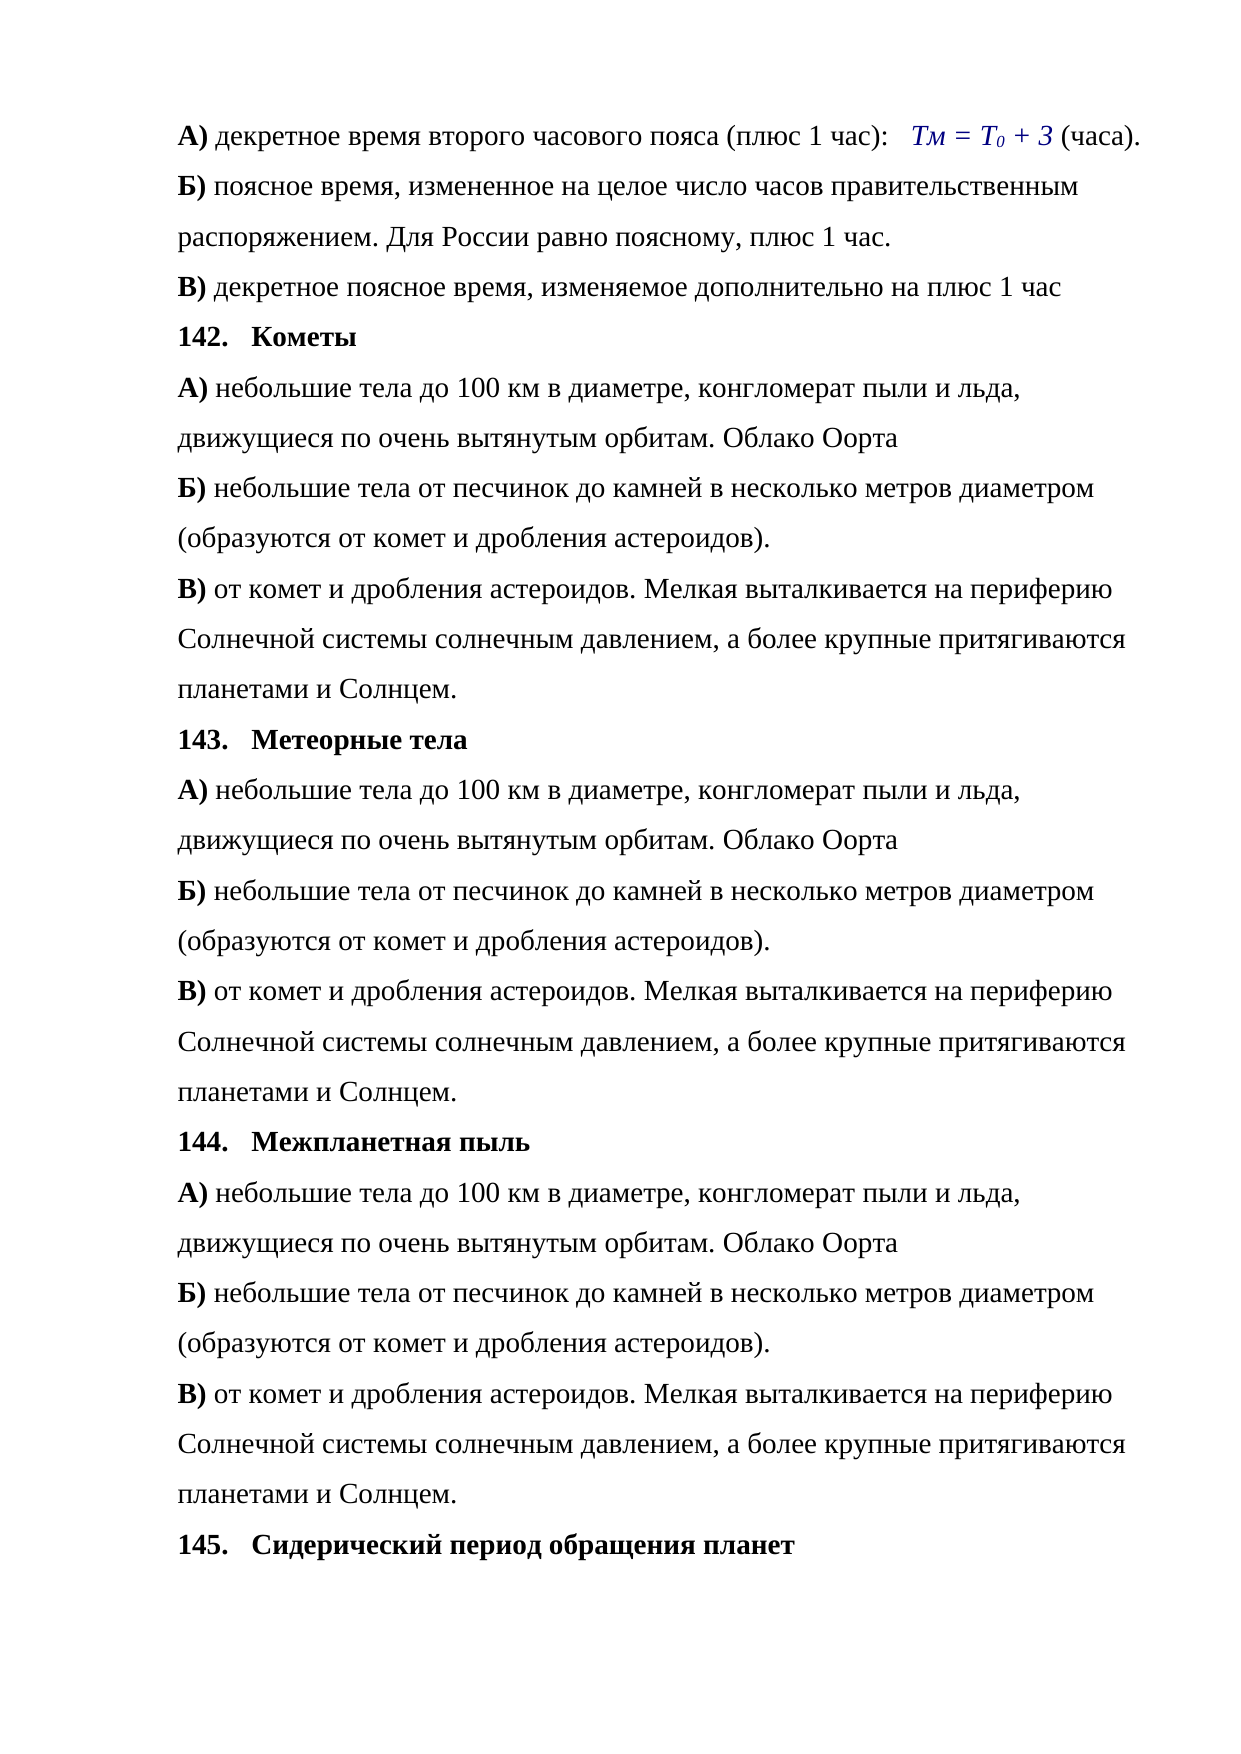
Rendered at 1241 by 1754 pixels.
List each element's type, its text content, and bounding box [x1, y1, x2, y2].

text Б) небольшие тела от песчинок до камней в несколько метров диаметром (образуются от комет и дробления астероидов). [177, 1275, 1152, 1359]
text Б) небольшие тела от песчинок до камней в несколько метров диаметром (образуются от комет и дробления астероидов). [177, 873, 1152, 957]
list Метеорные тела [177, 722, 1152, 755]
text В) от комет и дробления астероидов. Мелкая выталкивается на периферию Солнечной системы солнечным давлением, а более крупные притягиваются планетами и Солнцем. [177, 1376, 1152, 1510]
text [177, 118, 1152, 303]
text А) небольшие тела до в диаметре, конгломерат пыли и льда, движущиеся по очень вытянутым орбитам. Облако Оорта [177, 1175, 1152, 1258]
list Сидерический период обращения планет [177, 1527, 1152, 1560]
text А) небольшие тела до в диаметре, конгломерат пыли и льда, движущиеся по очень вытянутым орбитам. Облако Оорта [177, 370, 1152, 453]
text В) от комет и дробления астероидов. Мелкая выталкивается на периферию Солнечной системы солнечным давлением, а более крупные притягиваются планетами и Солнцем. [177, 973, 1152, 1108]
text В) от комет и дробления астероидов. Мелкая выталкивается на периферию Солнечной системы солнечным давлением, а более крупные притягиваются планетами и Солнцем. [177, 571, 1152, 705]
text А) небольшие тела до в диаметре, конгломерат пыли и льда, движущиеся по очень вытянутым орбитам. Облако Оорта [177, 772, 1152, 856]
text Б) небольшие тела от песчинок до камней в несколько метров диаметром (образуются от комет и дробления астероидов). [177, 470, 1152, 554]
list Межпланетная пыль [177, 1124, 1152, 1158]
list Кометы [177, 319, 1152, 353]
